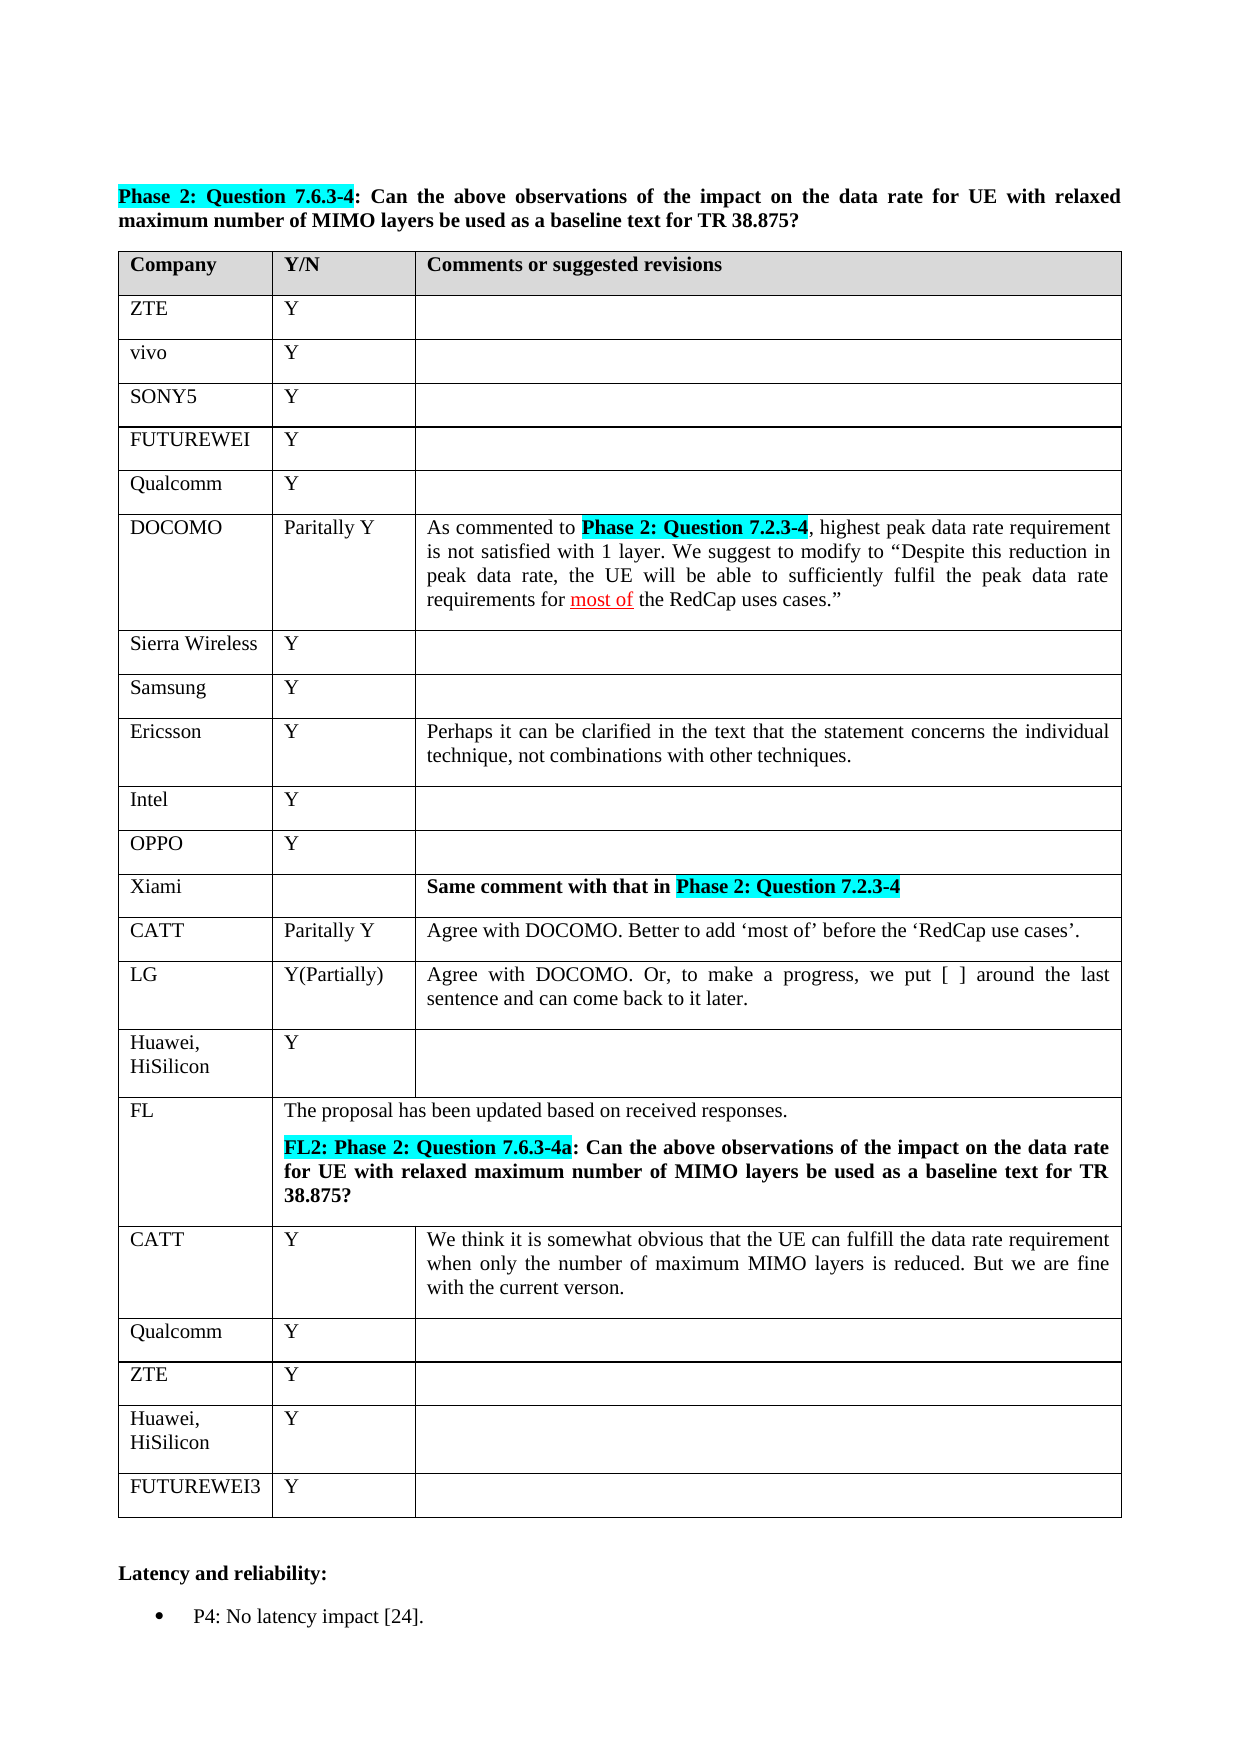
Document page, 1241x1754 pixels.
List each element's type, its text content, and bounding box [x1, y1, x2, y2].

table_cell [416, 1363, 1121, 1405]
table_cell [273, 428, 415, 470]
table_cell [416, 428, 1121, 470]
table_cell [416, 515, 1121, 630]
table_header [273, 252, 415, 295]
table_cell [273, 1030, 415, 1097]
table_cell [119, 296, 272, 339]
text Phase 2: Question 7.6.3-4: Can the above observations of the impact on the data rate for UE with relaxed maximum number of MIMO layers be used as a baseline text for TR 38.875? [118, 184, 1122, 232]
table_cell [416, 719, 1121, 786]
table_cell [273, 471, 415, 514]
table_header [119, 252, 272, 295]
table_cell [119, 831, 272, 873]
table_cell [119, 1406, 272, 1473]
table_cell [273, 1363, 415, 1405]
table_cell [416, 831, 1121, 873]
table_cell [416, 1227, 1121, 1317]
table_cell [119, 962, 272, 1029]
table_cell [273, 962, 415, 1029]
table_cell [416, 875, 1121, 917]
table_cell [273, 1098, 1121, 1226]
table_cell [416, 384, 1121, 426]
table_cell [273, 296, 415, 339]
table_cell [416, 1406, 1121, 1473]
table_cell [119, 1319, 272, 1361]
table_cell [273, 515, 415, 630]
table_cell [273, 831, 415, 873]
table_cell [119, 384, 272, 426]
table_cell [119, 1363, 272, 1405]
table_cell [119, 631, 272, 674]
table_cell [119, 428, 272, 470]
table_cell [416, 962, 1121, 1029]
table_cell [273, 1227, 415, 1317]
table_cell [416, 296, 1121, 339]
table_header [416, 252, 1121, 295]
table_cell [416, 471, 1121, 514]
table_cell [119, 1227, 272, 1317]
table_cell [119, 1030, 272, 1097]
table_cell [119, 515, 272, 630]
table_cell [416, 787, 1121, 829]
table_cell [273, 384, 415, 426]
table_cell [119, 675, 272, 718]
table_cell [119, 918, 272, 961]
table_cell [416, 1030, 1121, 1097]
text Latency and reliability: [118, 1561, 1122, 1585]
list P4: No latency impact [24]. [156, 1604, 1122, 1628]
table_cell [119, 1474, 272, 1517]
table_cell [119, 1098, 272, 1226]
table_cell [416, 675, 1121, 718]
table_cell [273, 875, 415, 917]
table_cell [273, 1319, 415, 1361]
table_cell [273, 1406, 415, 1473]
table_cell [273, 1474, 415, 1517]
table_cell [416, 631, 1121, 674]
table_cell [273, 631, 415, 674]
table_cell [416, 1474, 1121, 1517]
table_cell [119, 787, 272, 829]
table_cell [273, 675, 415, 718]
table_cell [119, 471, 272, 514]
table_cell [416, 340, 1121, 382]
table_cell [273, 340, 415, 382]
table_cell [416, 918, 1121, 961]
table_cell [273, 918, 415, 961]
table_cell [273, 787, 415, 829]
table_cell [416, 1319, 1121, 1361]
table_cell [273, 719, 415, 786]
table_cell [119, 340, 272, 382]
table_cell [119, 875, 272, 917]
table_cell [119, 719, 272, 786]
